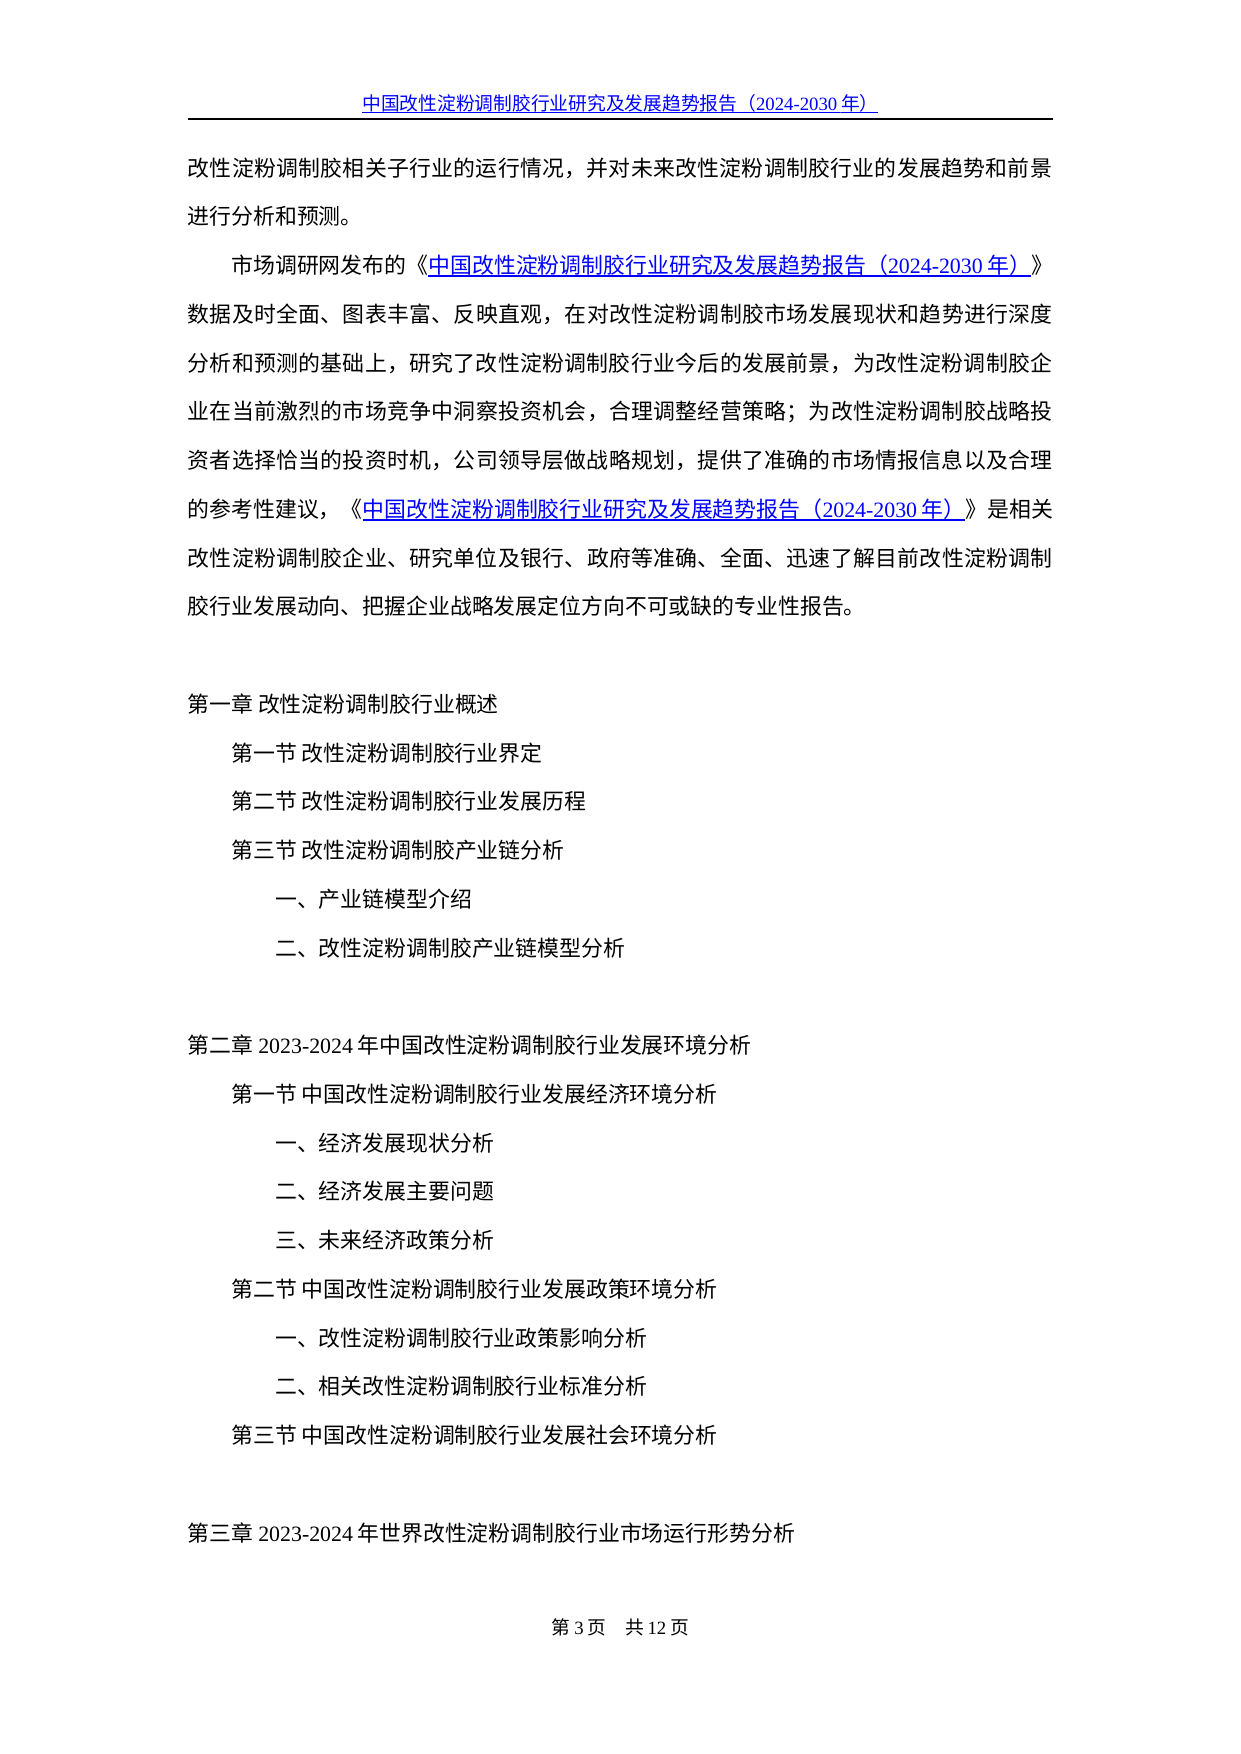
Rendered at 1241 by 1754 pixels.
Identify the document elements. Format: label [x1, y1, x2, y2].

text [187, 150, 1053, 1548]
